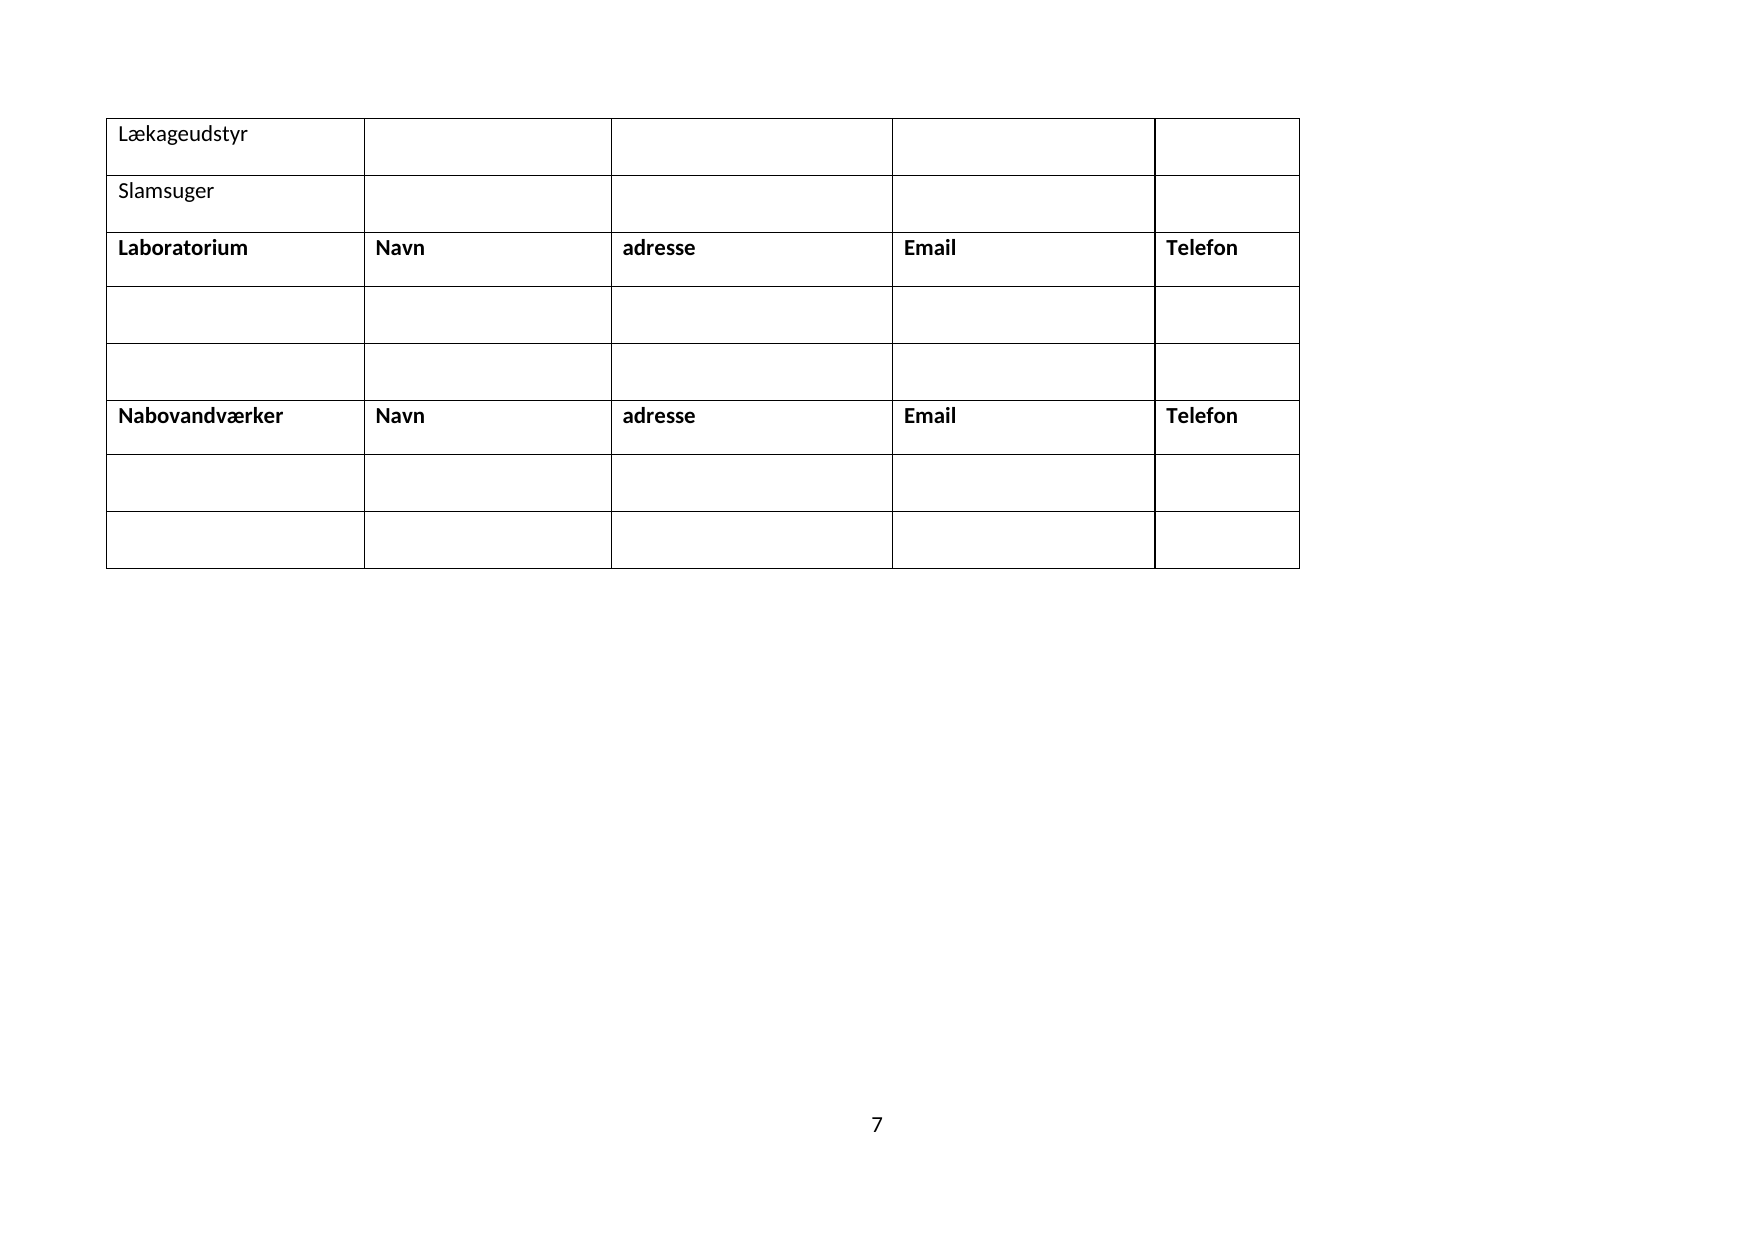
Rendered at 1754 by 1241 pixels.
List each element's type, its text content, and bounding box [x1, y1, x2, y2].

table_cell [1156, 344, 1299, 400]
table_cell adresse [612, 233, 892, 286]
table_cell Navn [365, 401, 611, 453]
table_cell Telefon [1156, 233, 1299, 286]
table_cell [1156, 176, 1299, 232]
table_cell Nabovandværker [107, 401, 364, 453]
table_cell [612, 287, 892, 343]
table_cell Telefon [1156, 401, 1299, 453]
table_cell Email [893, 401, 1154, 453]
table_cell [365, 119, 611, 175]
table_cell [612, 344, 892, 400]
table_cell Laboratorium [107, 233, 364, 286]
table_cell [1156, 512, 1299, 567]
table_cell Email [893, 233, 1154, 286]
table_cell [365, 512, 611, 567]
table_cell [893, 344, 1154, 400]
table_cell [893, 176, 1154, 232]
table_cell [612, 455, 892, 511]
table_cell Navn [365, 233, 611, 286]
table_cell [365, 176, 611, 232]
table_cell [612, 176, 892, 232]
table_cell Lækageudstyr [107, 119, 364, 175]
table_cell [107, 287, 364, 343]
table_cell [1156, 455, 1299, 511]
table_cell [893, 119, 1154, 175]
table_cell [893, 455, 1154, 511]
table_cell [1156, 287, 1299, 343]
table_cell [107, 455, 364, 511]
table_cell [893, 287, 1154, 343]
table_cell [107, 344, 364, 400]
table_cell [365, 287, 611, 343]
table_cell adresse [612, 401, 892, 453]
table_cell [893, 512, 1154, 567]
table_cell Slamsuger [107, 176, 364, 232]
table_cell [365, 344, 611, 400]
table_cell [365, 455, 611, 511]
table_cell [612, 512, 892, 567]
table_cell [1156, 119, 1299, 175]
table_cell [612, 119, 892, 175]
table_cell [107, 512, 364, 567]
